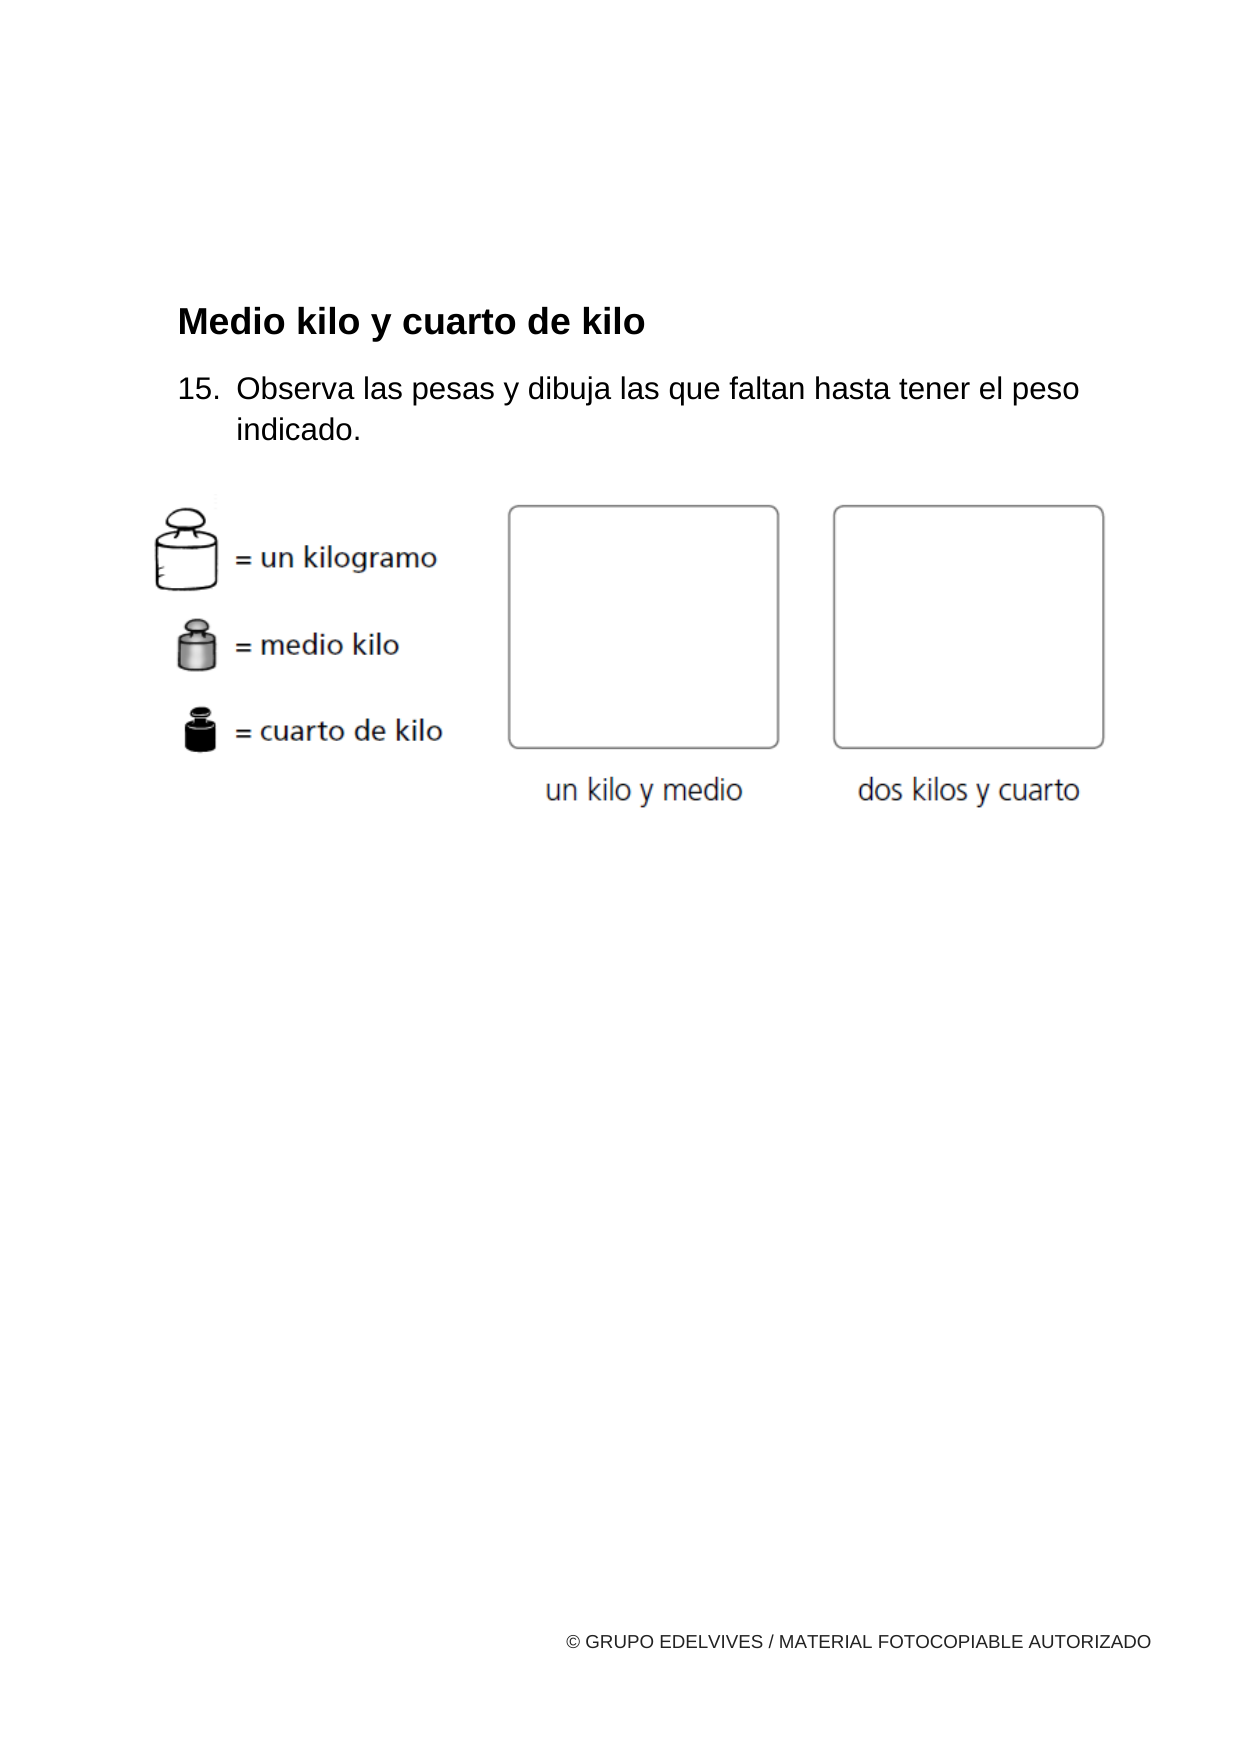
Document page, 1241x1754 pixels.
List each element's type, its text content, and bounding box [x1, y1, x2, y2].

picture [138, 494, 1116, 815]
list Observa las pesas y dibuja las que faltan hasta tener el peso indicado. [177, 370, 1152, 447]
text Medio kilo y cuarto de kilo [177, 299, 1152, 343]
